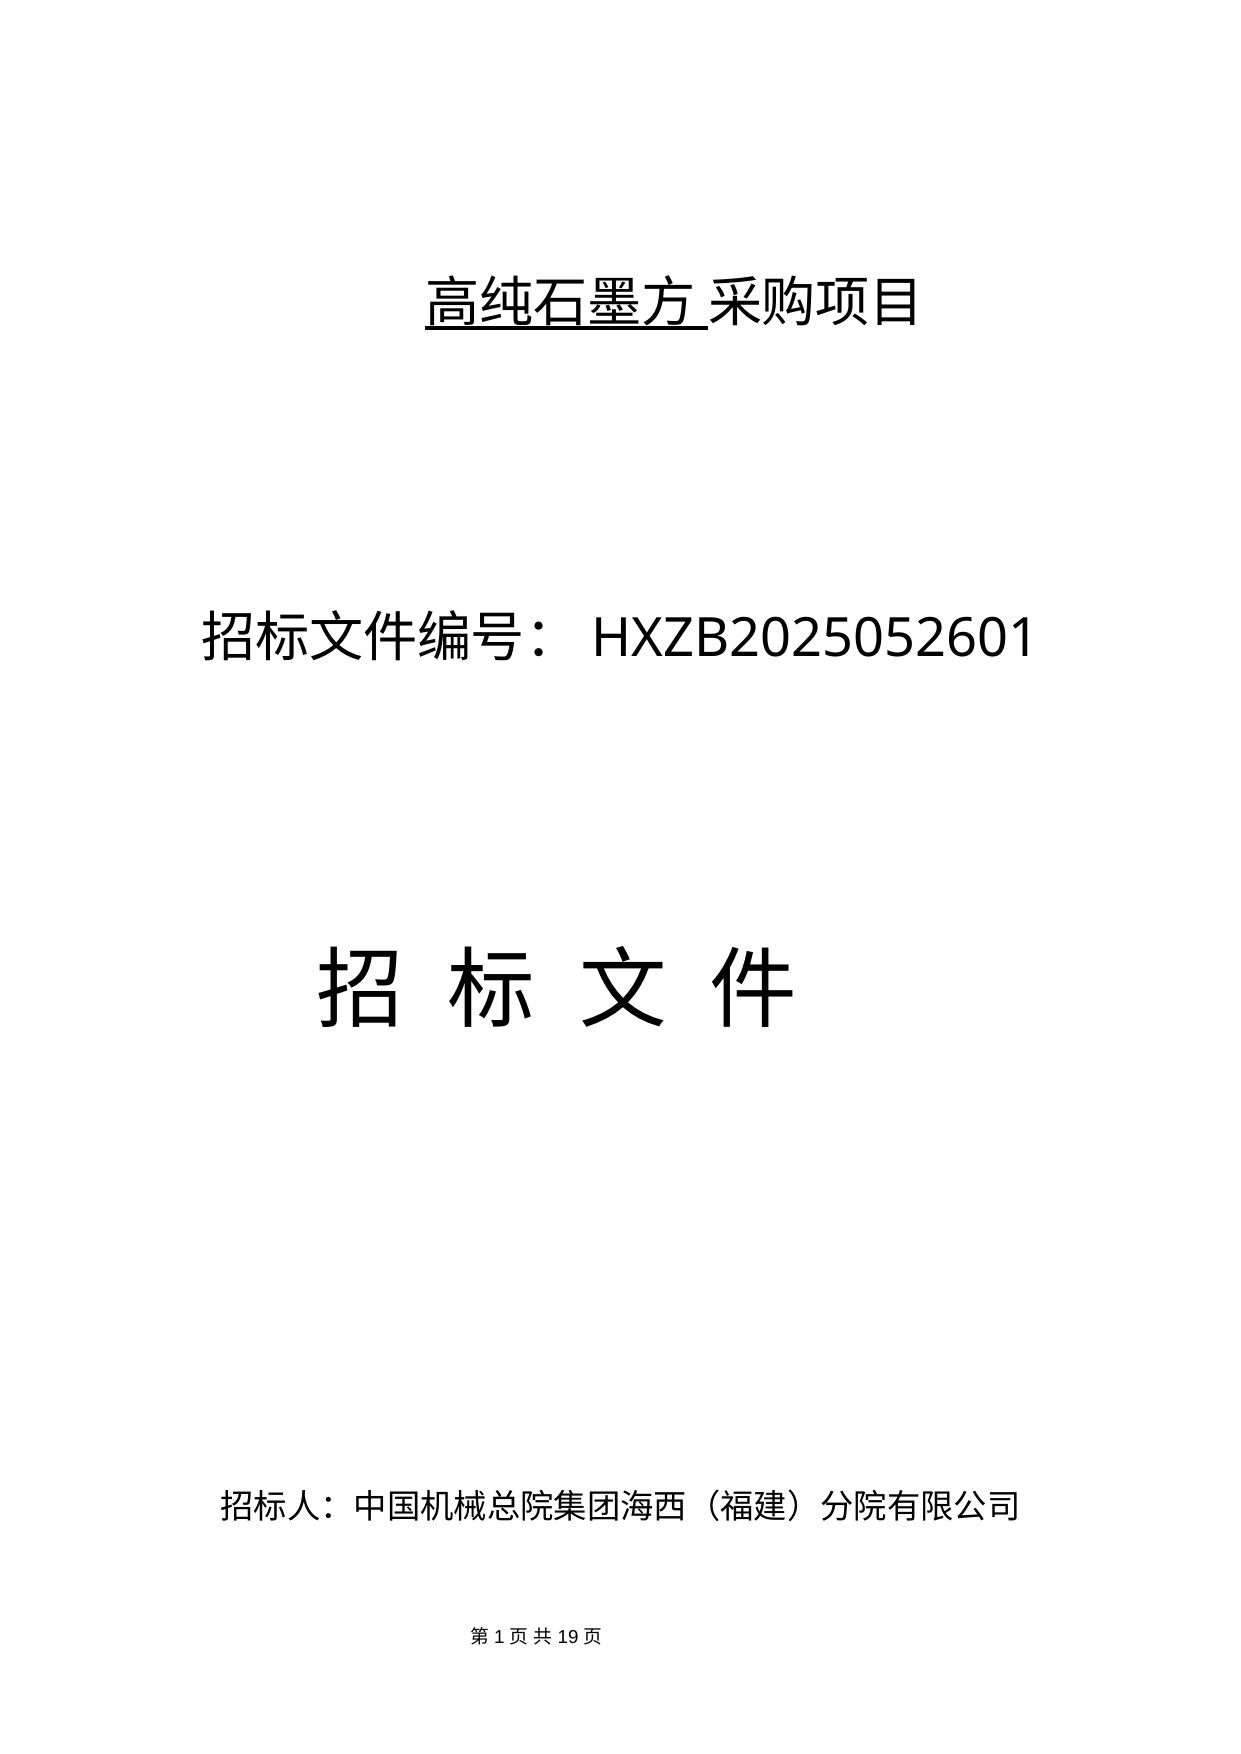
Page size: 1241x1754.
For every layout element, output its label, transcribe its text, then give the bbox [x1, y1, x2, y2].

text 高纯石墨方 采购项目 [145, 259, 1096, 337]
text 招标文件编号： HXZB2025052601 [145, 594, 1096, 673]
text 招标人：中国机械总院集团海西（福建）分院有限公司 [145, 1479, 1096, 1528]
text 招 标 文 件 [145, 919, 1096, 1046]
